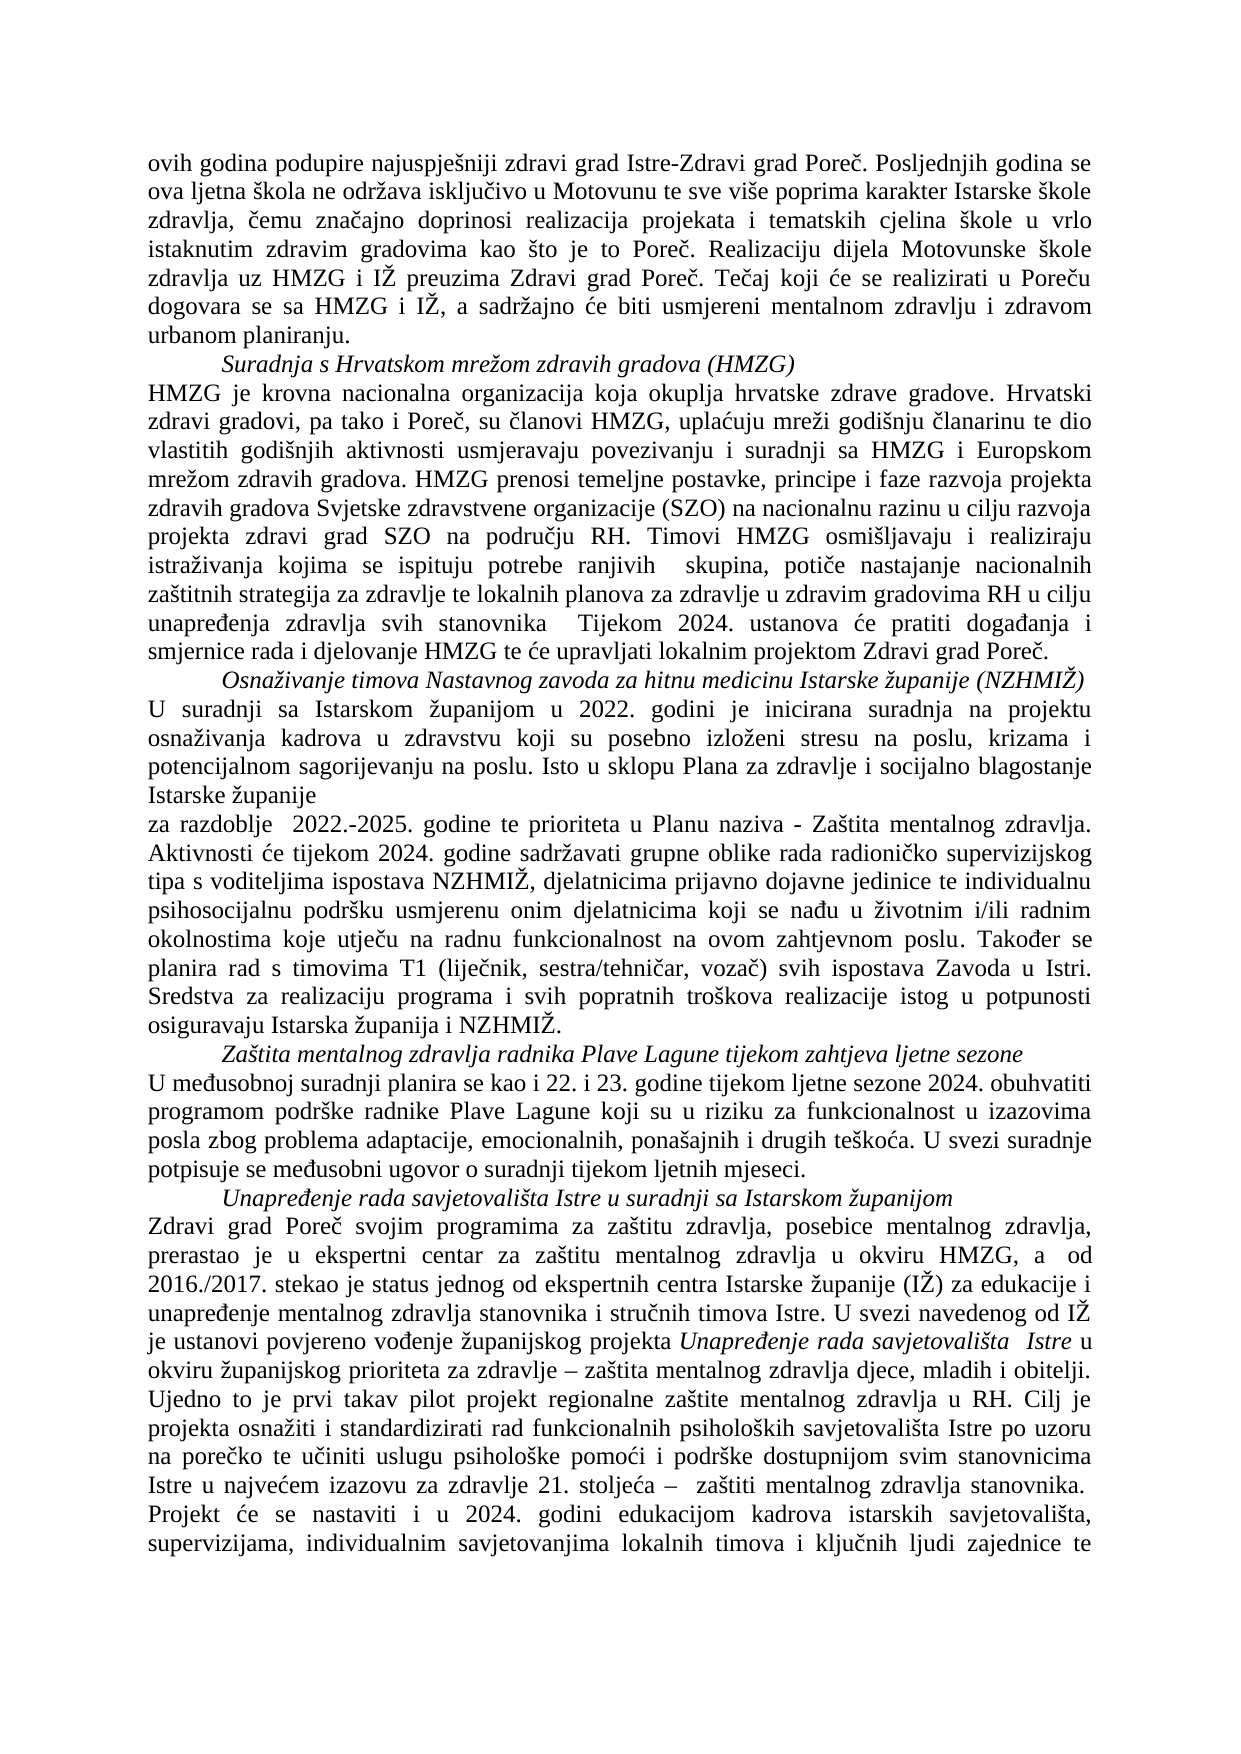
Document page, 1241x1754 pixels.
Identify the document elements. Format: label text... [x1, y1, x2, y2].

text Suradnja s Hrvatskom mrežom zdravih gradova (HMZG) [148, 349, 1093, 378]
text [148, 148, 1093, 349]
text HMZG je krovna nacionalna organizacija koja okuplja hrvatske zdrave gradove. Hrvatski zdravi gradovi, pa tako i Poreč, su članovi HMZG, uplaćuju mreži godišnju članarinu te dio vlastitih godišnjih aktivnosti usmjeravaju povezivanju i suradnji sa HMZG i Europskom mrežom zdravih gradova. HMZG prenosi temeljne postavke, principe i faze razvoja projekta zdravih gradova Svjetske zdravstvene organizacije (SZO) na nacionalnu razinu u cilju razvoja projekta zdravi grad SZO na području RH. Timovi HMZG osmišljavaju i realiziraju istraživanja kojima se ispituju potrebe ranjivih skupina, potiče nastajanje nacionalnih zaštitnih strategija za zdravlje te lokalnih planova za zdravlje u zdravim gradovima RH u cilju unapređenja zdravlja svih stanovnika Tijekom 2024. ustanova će pratiti događanja i smjernice rada i djelovanje HMZG te će upravljati lokalnim projektom Zdravi grad Poreč. [148, 378, 1093, 665]
text U suradnji sa Istarskom županijom u 2022. godini je inicirana suradnja na projektu osnaživanja kadrova u zdravstvu koji su posebno izloženi stresu na poslu, krizama i potencijalnom sagorijevanju na poslu. Isto u sklopu Plana za zdravlje i socijalno blagostanje Istarske županije [148, 694, 1093, 809]
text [148, 1211, 1093, 1556]
text za razdoblje 2022.-2025. godine te prioriteta u Planu naziva - Zaštita mentalnog zdravlja. Aktivnosti će tijekom 2024. godine sadržavati grupne oblike rada radioničko supervizijskog tipa s voditeljima ispostava NZHMIŽ, djelatnicima prijavno dojavne jedinice te individualnu psihosocijalnu podršku usmjerenu onim djelatnicima koji se nađu u životnim i/ili radnim okolnostima koje utječu na radnu funkcionalnost na ovom zahtjevnom poslu. Također se planira rad s timovima T1 (liječnik, sestra/tehničar, vozač) svih ispostava Zavoda u Istri. Sredstva za realizaciju programa i svih popratnih troškova realizacije istog u potpunosti osiguravaju Istarska županija i NZHMIŽ. [148, 809, 1093, 1039]
text Zaštita mentalnog zdravlja radnika Plave Lagune tijekom zahtjeva ljetne sezone [148, 1039, 1093, 1068]
text Unapređenje rada savjetovališta Istre u suradnji sa Istarskom županijom [148, 1183, 1093, 1211]
text Osnaživanje timova Nastavnog zavoda za hitnu medicinu Istarske županije (NZHMIŽ) [148, 665, 1093, 694]
text U međusobnoj suradnji planira se kao i 22. i 23. godine tijekom ljetne sezone 2024. obuhvatiti programom podrške radnike Plave Lagune koji su u riziku za funkcionalnost u izazovima posla zbog problema adaptacije, emocionalnih, ponašajnih i drugih teškoća. U svezi suradnje potpisuje se međusobni ugovor o suradnji tijekom ljetnih mjeseci. [148, 1068, 1093, 1183]
